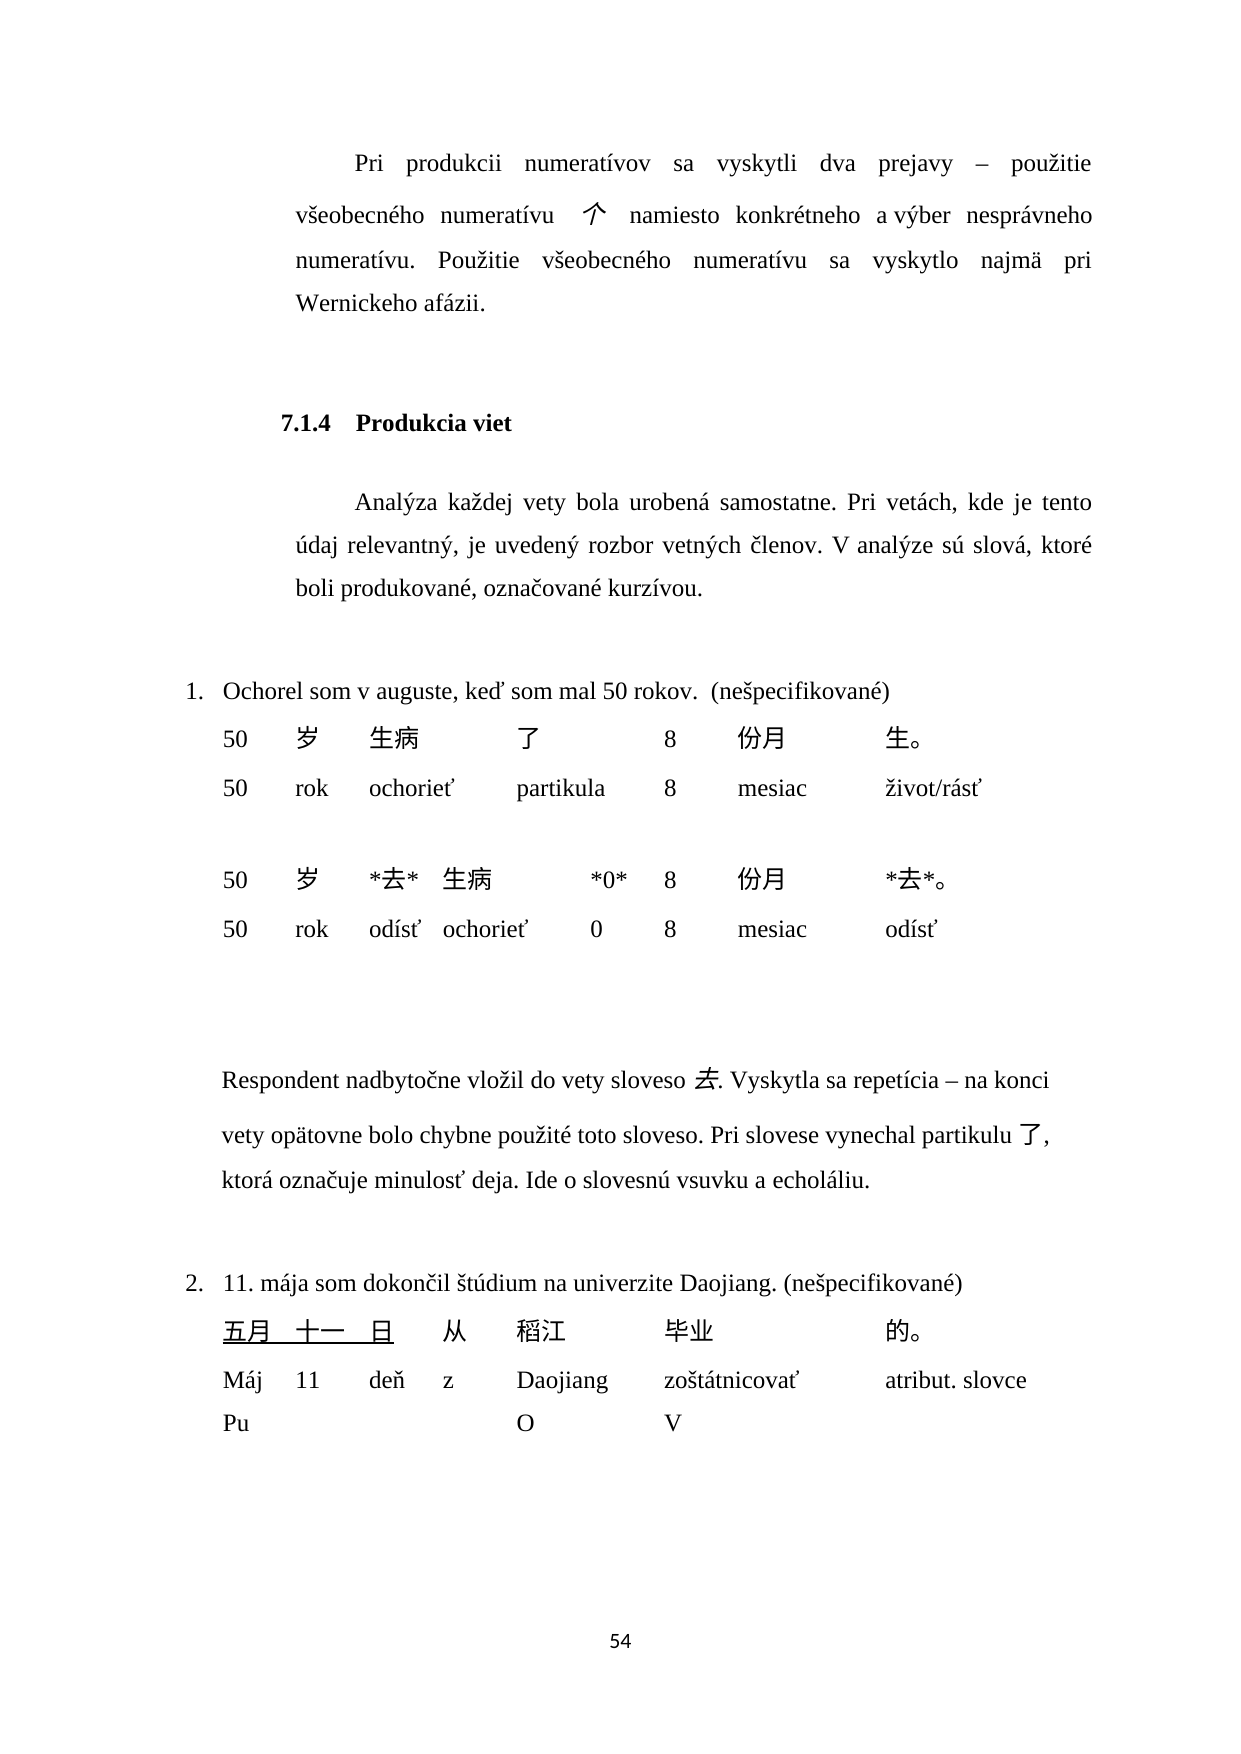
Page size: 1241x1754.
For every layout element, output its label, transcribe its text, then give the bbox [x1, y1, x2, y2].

list Ochorel som v auguste, keď som mal 50 rokov. (nešpecifikované) [185, 676, 1093, 704]
list 五月 十一 日 从 稻江 毕业 的。 [223, 1311, 1093, 1347]
list 50 rok odísť ochorieť 0 8 mesiac odísť [223, 914, 1093, 943]
list Pu O V [223, 1408, 1093, 1437]
subtitle Produkcia viet [281, 408, 1093, 437]
list 11. mája som dokončil štúdium na univerzite Daojiang. (nešpecifikované) [185, 1268, 1093, 1297]
list 50 岁 *去* 生病 *0* 8 份月 *去*。 [223, 859, 1093, 896]
text Analýza každej vety bola urobená samostatne. Pri vetách, kde je tento údaj relevantný, je uvedený rozbor vetných členov. V analýze sú slová, ktoré boli produkované, označované kurzívou. [295, 487, 1093, 602]
list 50 岁 生病 了 8 份月 生。 [223, 719, 1093, 755]
list Máj 11 deň z Daojiang zoštátnicovať atribut. slovce [223, 1365, 1093, 1394]
text Pri produkcii numeratívov sa vyskytli dva prejavy – použitie všeobecného numeratívu 个 namiesto konkrétneho a výber nesprávneho numeratívu. Použitie všeobecného numeratívu sa vyskytlo najmä pri Wernickeho afázii. [295, 148, 1093, 317]
text Respondent nadbytočne vložil do vety sloveso 去. Vyskytla sa repetícia – na konci vety opätovne bolo chybne použité toto sloveso. Pri slovese vynechal partikulu 了, ktorá označuje minulosť deja. Ide o slovesnú vsuvku a echoláliu. [221, 1060, 1093, 1194]
list 50 rok ochorieť partikula 8 mesiac život/rásť [223, 773, 1093, 802]
